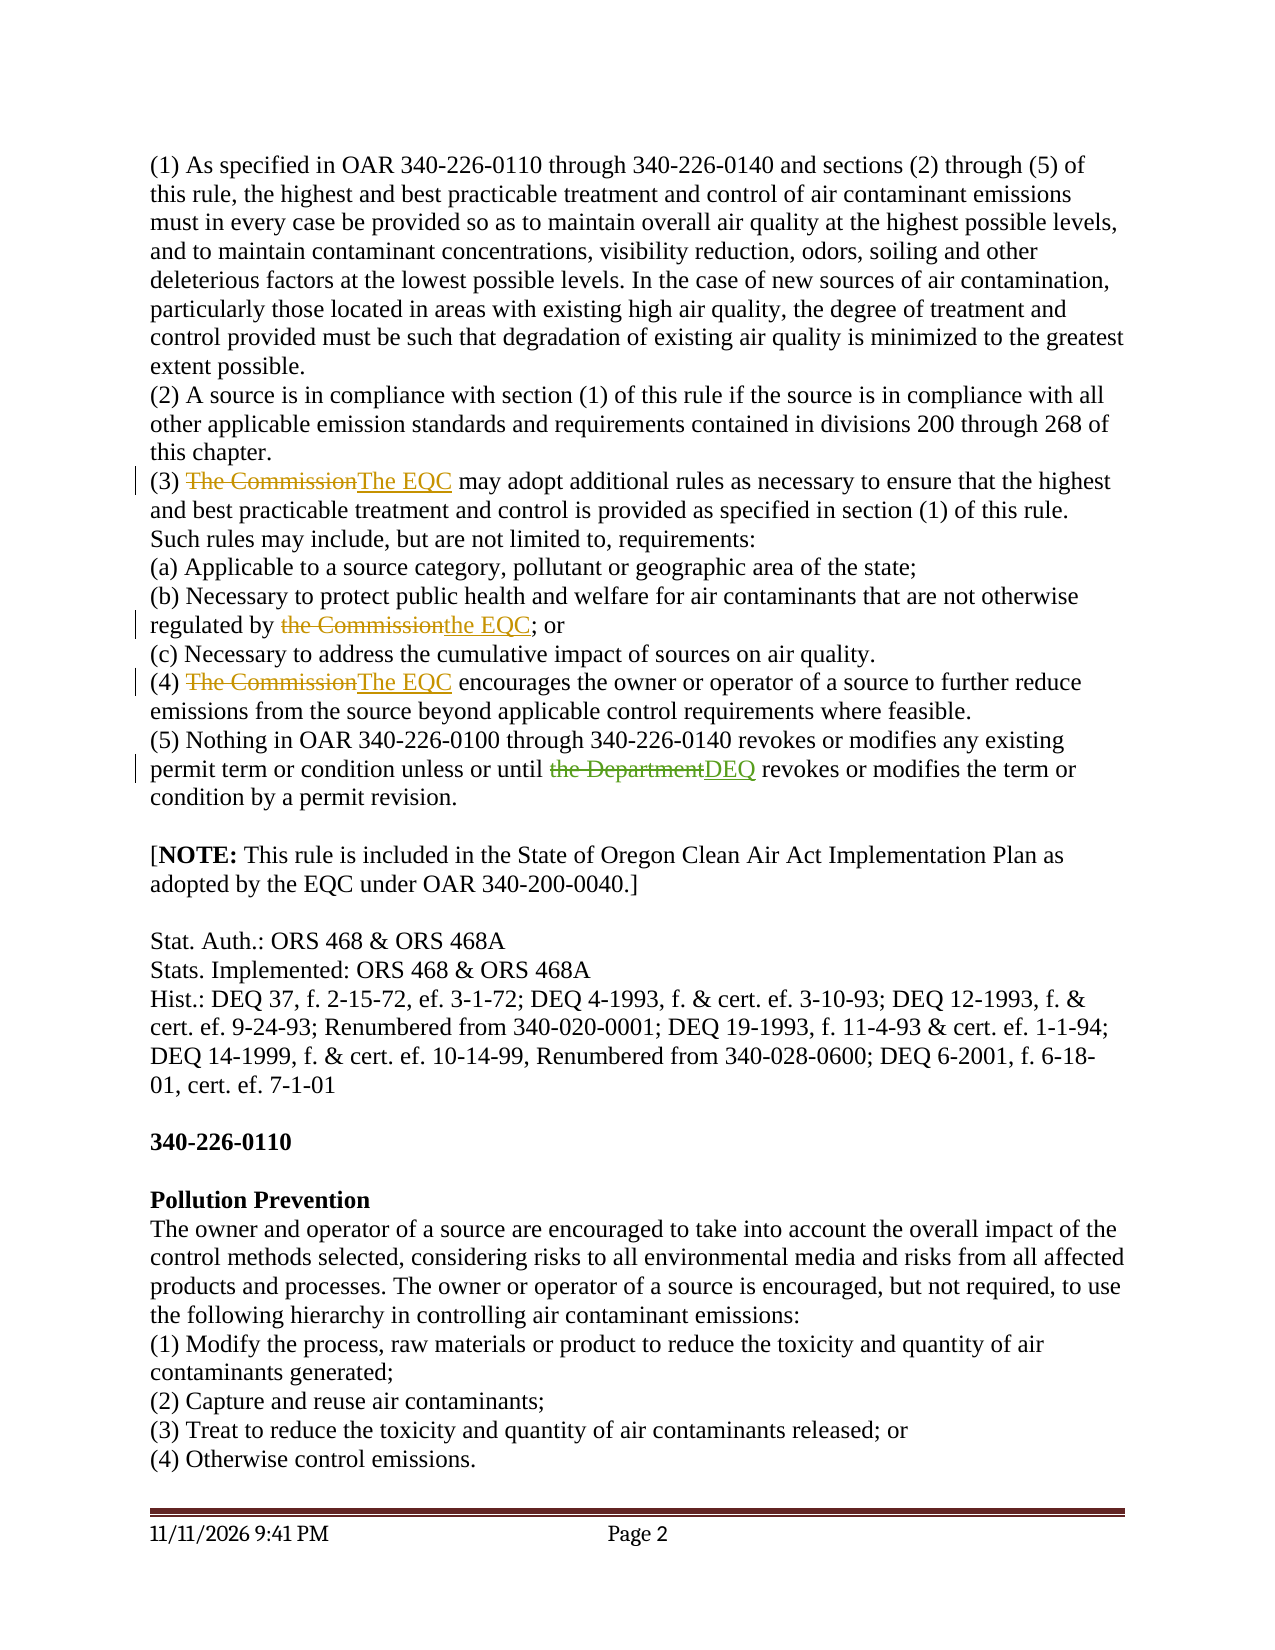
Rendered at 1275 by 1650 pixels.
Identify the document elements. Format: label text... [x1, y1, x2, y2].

text (1) As specified in OAR 340-226-0110 through 340-226-0140 and sections (2) through (5) of this rule, the highest and best practicable treatment and control of air contaminant emissions must in every case be provided so as to maintain overall air quality at the highest possible levels, and to maintain contaminant concentrations, visibility reduction, odors, soiling and other deleterious factors at the lowest possible levels. In the case of new sources of air contamination, particularly those located in areas with existing high air quality, the degree of treatment and control provided must be such that degradation of existing air quality is minimized to the greatest extent possible. [150, 150, 1125, 380]
text (3) Treat to reduce the toxicity and quantity of air contaminants released; or [150, 1415, 1125, 1444]
text 340-226-0110 [150, 1127, 1125, 1156]
text Pollution Prevention [150, 1185, 1125, 1214]
text (a) Applicable to a source category, pollutant or geographic area of the state; [150, 552, 1125, 581]
text (5) Nothing in OAR 340-226-0100 through 340-226-0140 revokes or modifies any existing permit term or condition unless or until revokes or modifies the term or condition by a permit revision. [150, 725, 1125, 811]
text (c) Necessary to address the cumulative impact of sources on air quality. [150, 639, 1125, 667]
text (2) A source is in compliance with section (1) of this rule if the source is in compliance with all other applicable emission standards and requirements contained in divisions 200 through 268 of this chapter. [150, 380, 1125, 466]
text (2) Capture and reuse air contaminants; [150, 1386, 1125, 1415]
text (1) Modify the process, raw materials or product to reduce the toxicity and quantity of air contaminants generated; [150, 1329, 1125, 1386]
text (b) Necessary to protect public health and welfare for air contaminants that are not otherwise regulated by ; or [150, 581, 1125, 639]
text Stat. Auth.: ORS 468 & ORS 468A Stats. Implemented: ORS 468 & ORS 468A Hist.: DEQ 37, f. 2-15-72, ef. 3-1-72; DEQ 4-1993, f. & cert. ef. 3-10-93; DEQ 12-1993, f. & cert. ef. 9-24-93; Renumbered from 340-020-0001; DEQ 19-1993, f. 11-4-93 & cert. ef. 1-1-94; DEQ 14-1999, f. & cert. ef. 10-14-99, Renumbered from 340-028-0600; DEQ 6-2001, f. 6-18-01, cert. ef. 7-1-01 [150, 926, 1125, 1099]
text The owner and operator of a source are encouraged to take into account the overall impact of the control methods selected, considering risks to all environmental media and risks from all affected products and processes. The owner or operator of a source is encouraged, but not required, to use the following hierarchy in controlling air contaminant emissions: [150, 1214, 1125, 1329]
text (4) encourages the owner or operator of a source to further reduce emissions from the source beyond applicable control requirements where feasible. [150, 667, 1125, 725]
text [NOTE: This rule is included in the State of Oregon Clean Air Act Implementation Plan as adopted by the EQC under OAR 340-200-0040.] [150, 840, 1125, 897]
text (4) Otherwise control emissions. [150, 1444, 1125, 1472]
text (3) may adopt additional rules as necessary to ensure that the highest and best practicable treatment and control is provided as specified in section (1) of this rule. Such rules may include, but are not limited to, requirements: [150, 466, 1125, 552]
